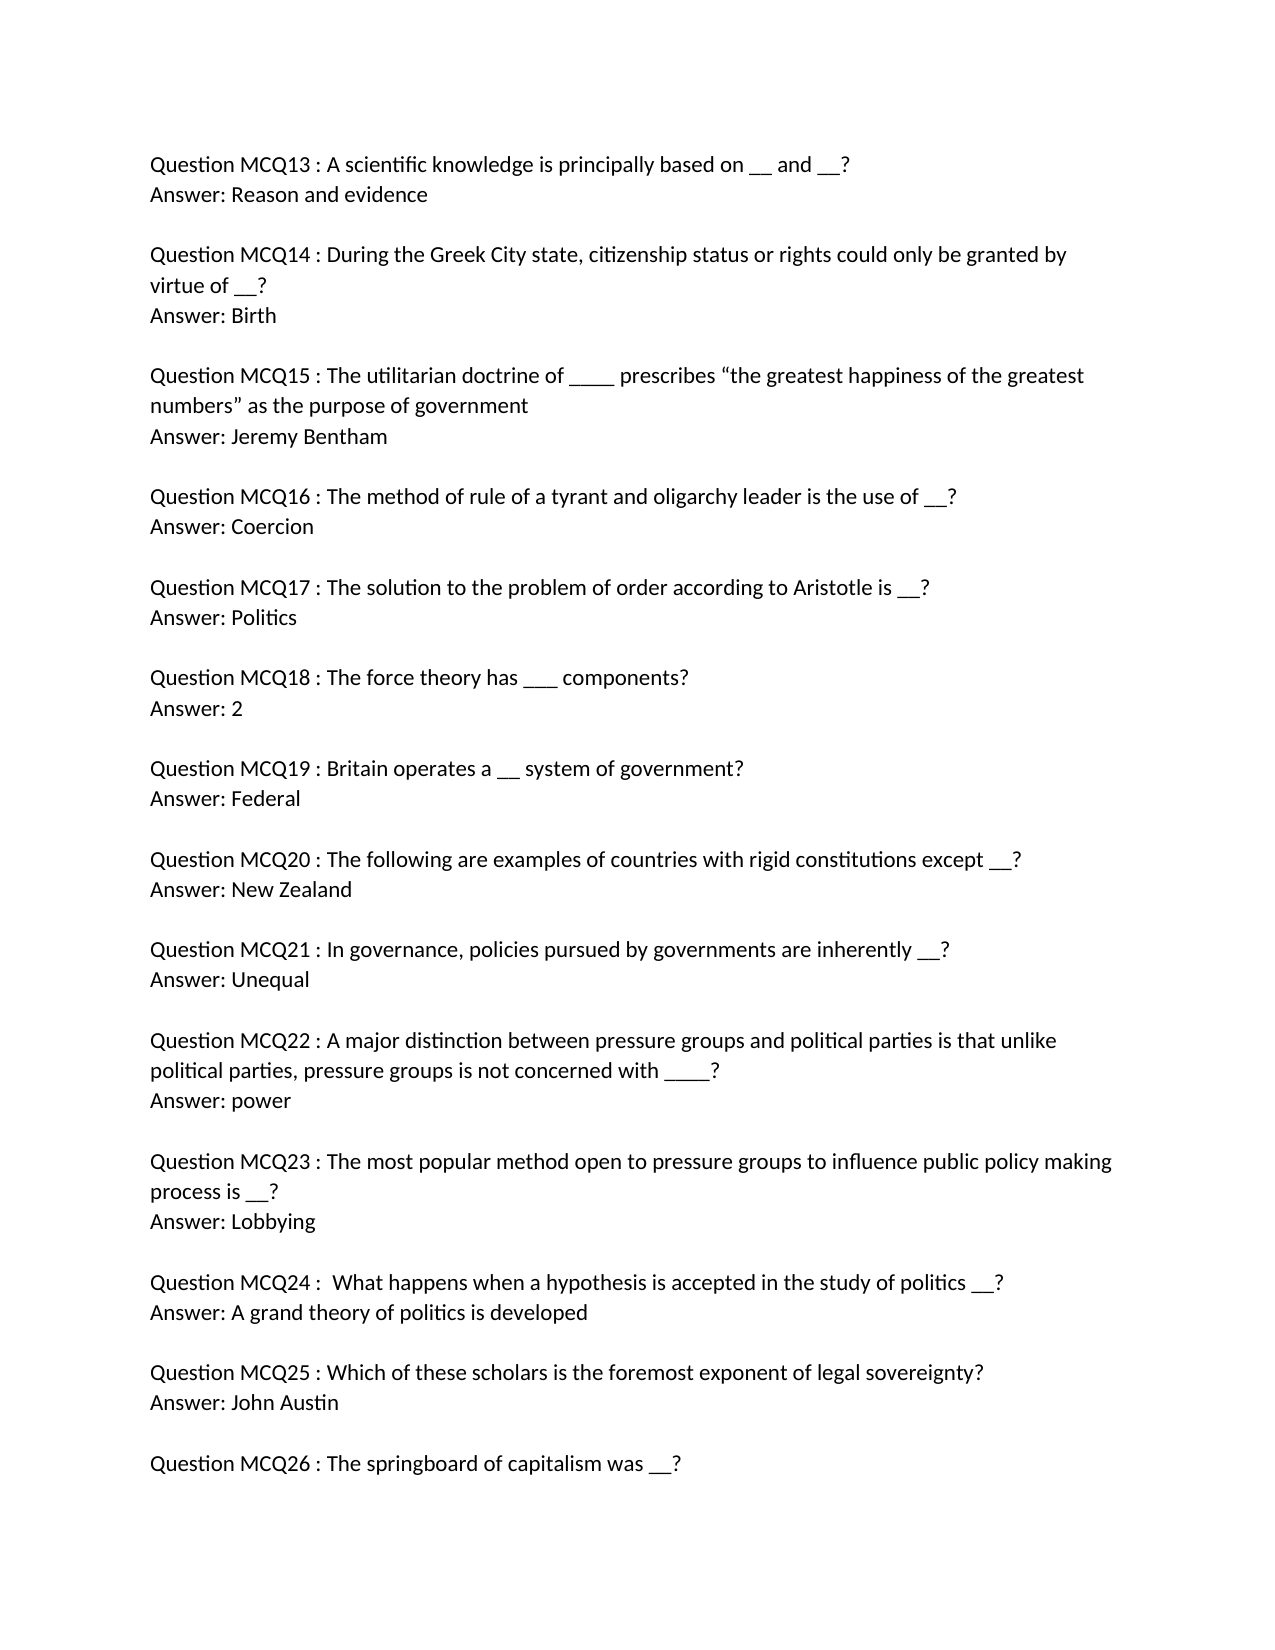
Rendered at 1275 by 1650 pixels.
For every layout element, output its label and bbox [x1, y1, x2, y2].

text [150, 150, 1125, 1477]
